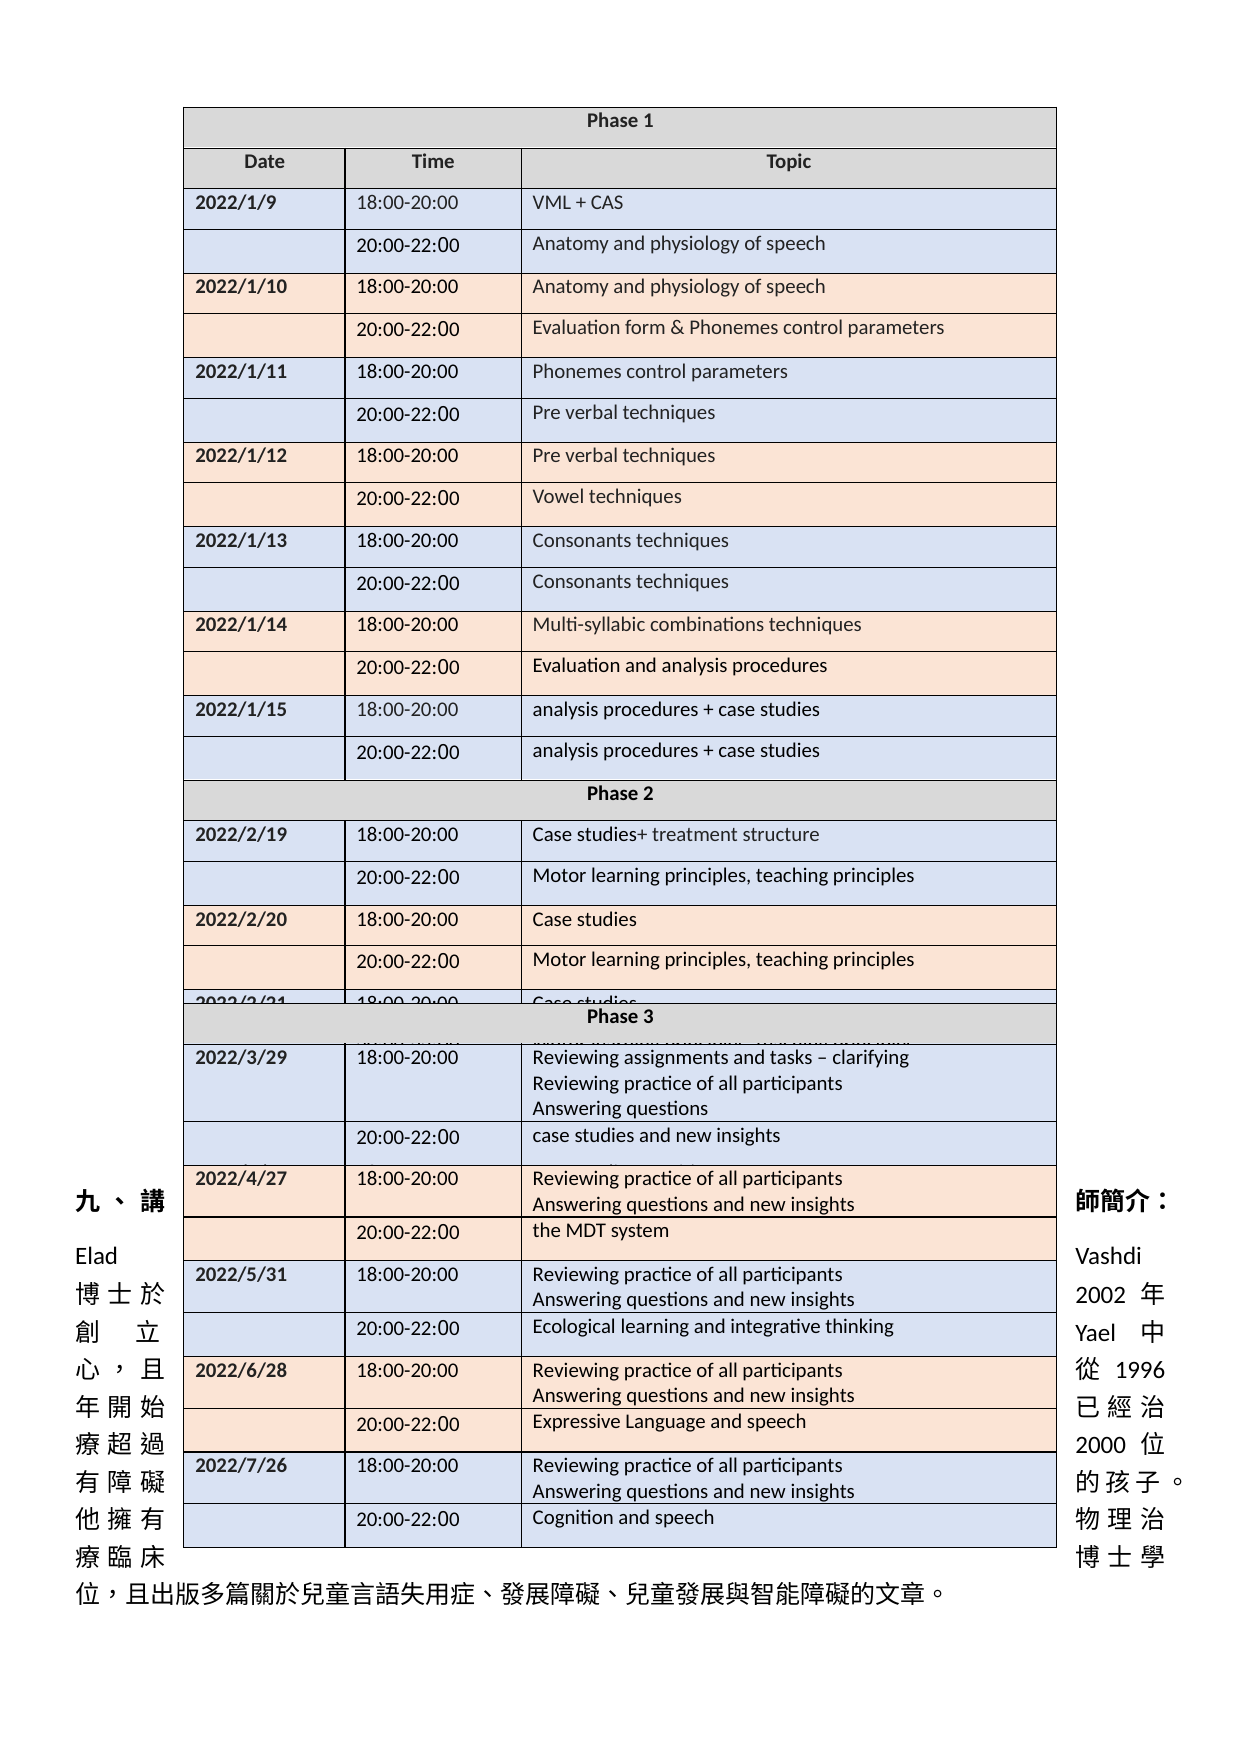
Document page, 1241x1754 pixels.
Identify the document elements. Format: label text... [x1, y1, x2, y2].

table_cell 2022/4/27 [184, 1166, 344, 1216]
table_cell 2022/2/21 [184, 990, 344, 1003]
table_cell 18:00-20:00 [346, 358, 521, 398]
table_cell Motor learning principles, teaching principles [522, 862, 1056, 905]
table_cell [184, 314, 344, 357]
table_cell 18:00-20:00 [346, 274, 521, 313]
table_cell 18:00-20:00 [346, 443, 521, 482]
table_cell 2022/1/14 [184, 612, 344, 651]
table_cell [184, 652, 344, 695]
table_cell [184, 1504, 344, 1547]
table_cell [184, 399, 344, 442]
table_cell Motor learning principles, teaching principles [522, 946, 1056, 989]
table_cell Phase 2 [184, 781, 1056, 820]
table_cell [184, 483, 344, 526]
table_cell [184, 946, 344, 989]
table_cell Consonants techniques [522, 568, 1056, 611]
table_cell Time [346, 149, 521, 188]
table_cell 20:00-22:00 [346, 1218, 521, 1260]
table_cell 18:00-20:00 [346, 1261, 521, 1312]
table_cell 18:00-20:00 [346, 696, 521, 736]
table_cell Multi-syllabic combinations techniques [522, 612, 1056, 651]
table_cell 20:00-22:00 [346, 1122, 521, 1164]
table_cell 2022/3/29 [184, 1045, 344, 1121]
table_cell [184, 1409, 344, 1451]
table_cell [184, 230, 344, 273]
table_cell Reviewing assignments and tasks – clarifying Reviewing practice of all participants Answering questions [522, 1045, 1056, 1121]
table_cell 2022/5/31 [184, 1261, 344, 1312]
table_cell 18:00-20:00 [346, 1453, 521, 1503]
table_cell 2022/2/19 [184, 821, 344, 861]
table_cell case studies and new insights [522, 1122, 1056, 1164]
table_cell 18:00-20:00 [346, 906, 521, 945]
table_cell Topic [522, 149, 1056, 188]
table_cell 18:00-20:00 [346, 1045, 521, 1121]
table_cell Cognition and speech [522, 1504, 1056, 1547]
table_cell analysis procedures + case studies [522, 696, 1056, 736]
table_cell Reviewing practice of all participants Answering questions and new insights [522, 1357, 1056, 1408]
table_cell 20:00-22:00 [346, 946, 521, 989]
table_cell 20:00-22:00 [346, 862, 521, 905]
table_cell 20:00-22:00 [346, 230, 521, 273]
text Elad Vashdi博士於2002年創立Yael中心，且從1996年開始已經治療超過2000位有障礙的孩子。他擁有物理治療臨床博士學位，且出版多篇關於兒童言語失用症、發展障礙、兒童發展與智能障礙的文章。 [75, 1237, 1165, 1612]
table_cell 20:00-22:00 [346, 399, 521, 442]
table_cell Date [184, 149, 344, 188]
table_cell Case studies [522, 990, 1056, 1003]
table_cell [184, 568, 344, 611]
table_cell [184, 862, 344, 905]
table_cell 18:00-20:00 [346, 527, 521, 567]
table_cell 2022/1/10 [184, 274, 344, 313]
table_cell 20:00-22:00 [346, 1409, 521, 1451]
table_cell 20:00-22:00 [346, 568, 521, 611]
table_cell 18:00-20:00 [346, 1166, 521, 1216]
table_cell Case studies [522, 906, 1056, 945]
table_cell 18:00-20:00 [346, 821, 521, 861]
table_cell [184, 737, 344, 779]
table_cell Pre verbal techniques [522, 399, 1056, 442]
table_cell 18:00-20:00 [346, 189, 521, 229]
table_cell Anatomy and physiology of speech [522, 274, 1056, 313]
text 九、講師簡介： [75, 1181, 183, 1219]
table_header Phase 3 [184, 1004, 1056, 1043]
table_cell Case studies+ treatment structure [522, 821, 1056, 861]
table_cell 2022/1/9 [184, 189, 344, 229]
table_cell Pre verbal techniques [522, 443, 1056, 482]
table_cell 20:00-22:00 [346, 483, 521, 526]
table_cell Evaluation form & Phonemes control parameters [522, 314, 1056, 357]
table_cell Evaluation and analysis procedures [522, 652, 1056, 695]
table_cell 20:00-22:00 [346, 652, 521, 695]
table_header Phase 1 [184, 108, 1056, 147]
text 九、講師簡介： [1057, 1181, 1165, 1219]
table_cell 2022/1/15 [184, 696, 344, 736]
table_cell the MDT system [522, 1218, 1056, 1260]
table_cell VML + CAS [522, 189, 1056, 229]
table_cell 2022/6/28 [184, 1357, 344, 1408]
table_cell 20:00-22:00 [346, 1504, 521, 1547]
table_cell [184, 1122, 344, 1164]
table_cell 2022/1/13 [184, 527, 344, 567]
table_cell 2022/1/11 [184, 358, 344, 398]
table_cell 20:00-22:00 [346, 314, 521, 357]
table_cell Reviewing practice of all participants Answering questions and new insights [522, 1261, 1056, 1312]
table_cell 2022/1/12 [184, 443, 344, 482]
table_cell 20:00-22:00 [346, 737, 521, 779]
table_cell Phonemes control parameters [522, 358, 1056, 398]
table_cell [184, 1218, 344, 1260]
table_cell Reviewing practice of all participants Answering questions and new insights [522, 1166, 1056, 1216]
table_cell 18:00-20:00 [346, 1357, 521, 1408]
table_cell Vowel techniques [522, 483, 1056, 526]
table_cell 18:00-20:00 [346, 990, 521, 1003]
table_cell Ecological learning and integrative thinking [522, 1313, 1056, 1356]
table_cell Consonants techniques [522, 527, 1056, 567]
table_cell Reviewing practice of all participants Answering questions and new insights [522, 1453, 1056, 1503]
table_cell Expressive Language and speech [522, 1409, 1056, 1451]
table_cell 18:00-20:00 [346, 612, 521, 651]
table_cell 20:00-22:00 [346, 1313, 521, 1356]
table_cell [184, 1313, 344, 1356]
table_cell analysis procedures + case studies [522, 737, 1056, 779]
table_cell Anatomy and physiology of speech [522, 230, 1056, 273]
table_cell 2022/7/26 [184, 1453, 344, 1503]
table_cell 2022/2/20 [184, 906, 344, 945]
